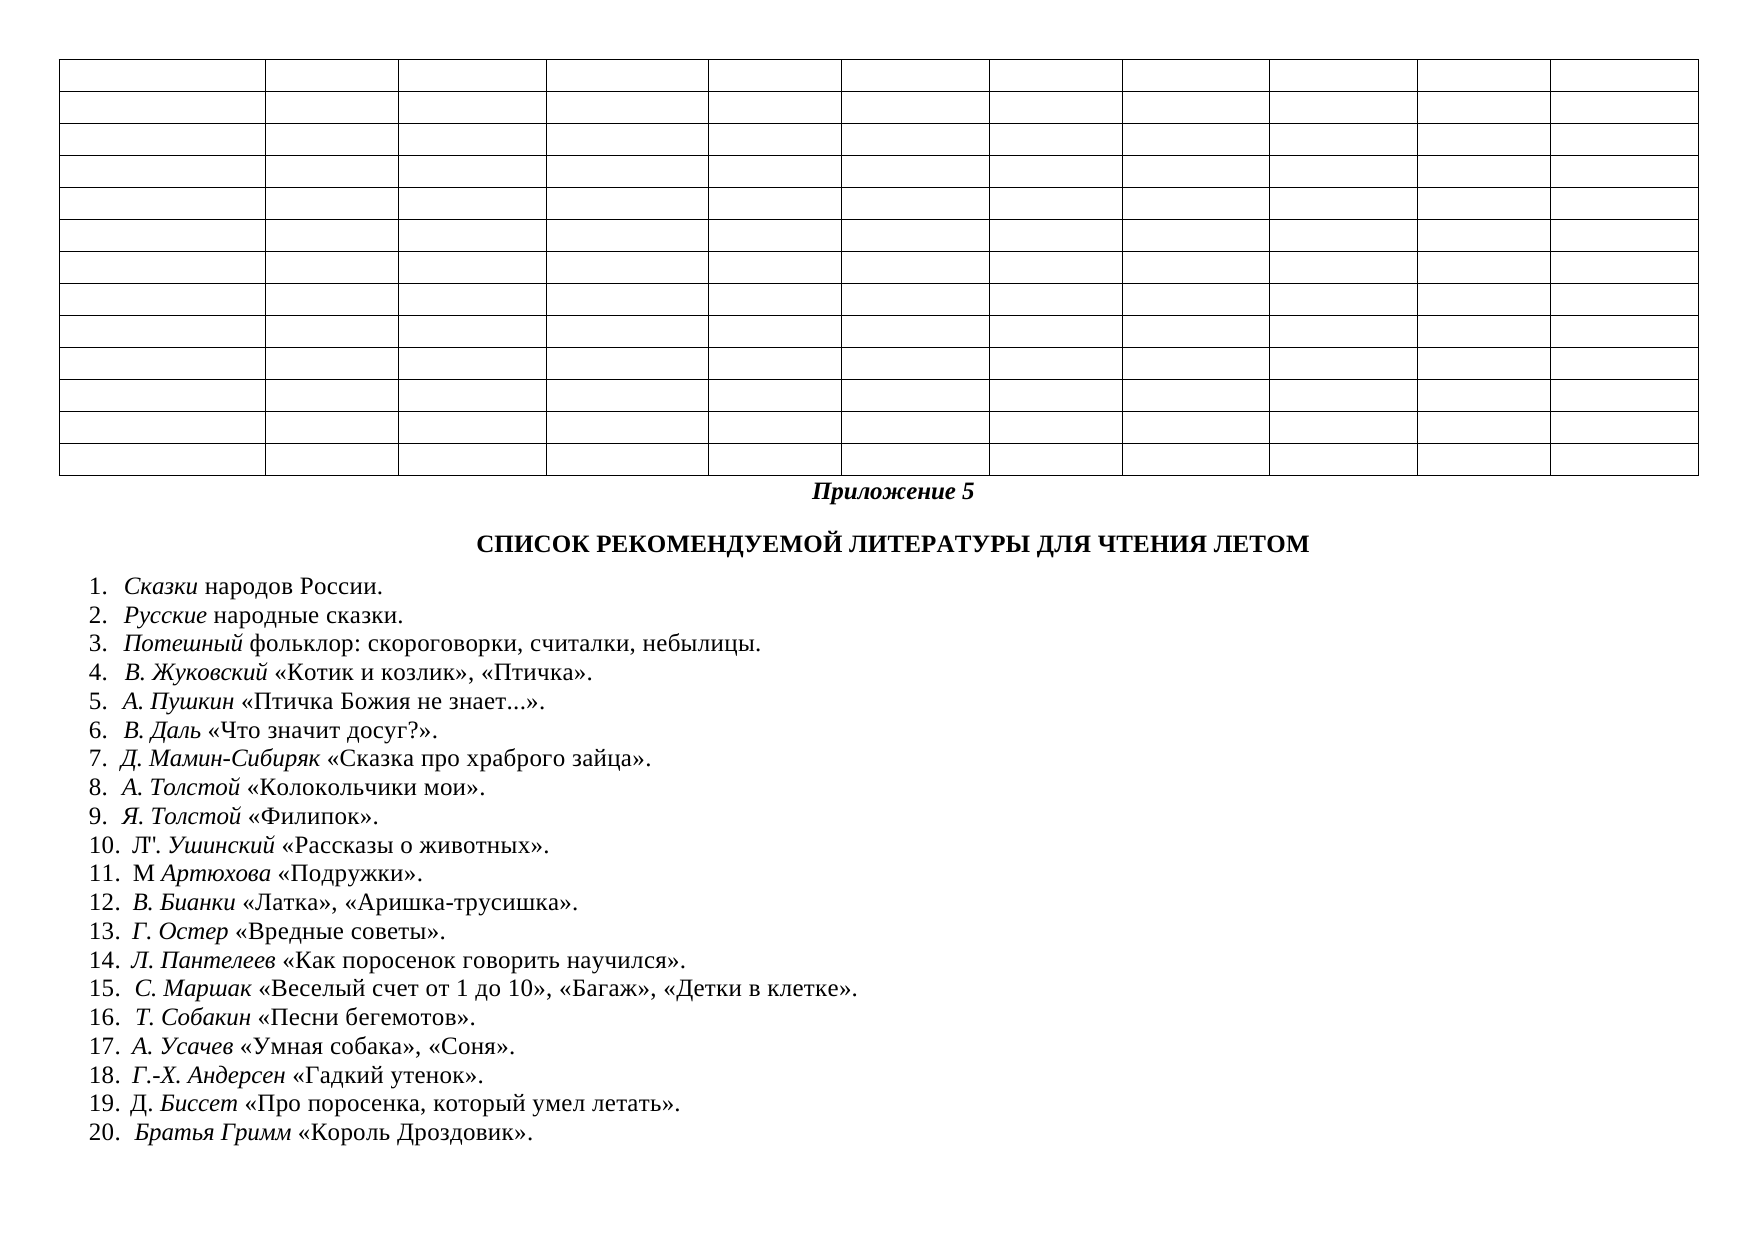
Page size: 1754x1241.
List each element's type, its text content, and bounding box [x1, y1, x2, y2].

table_cell [1551, 316, 1698, 347]
table_cell [1270, 444, 1417, 475]
table_cell [990, 412, 1122, 443]
table_cell [709, 156, 841, 187]
list В. Даль «Что значит досуг?». [89, 715, 1668, 743]
list Г. Остер «Вредные советы». [89, 916, 1668, 945]
table_cell [1123, 316, 1269, 347]
table_cell [1551, 92, 1698, 123]
table_cell [1418, 380, 1550, 411]
table_cell [60, 316, 265, 347]
table_cell [547, 60, 708, 91]
table_cell [1123, 284, 1269, 315]
table_cell [842, 348, 989, 379]
list А. Усачев «Умная собака», «Соня». [89, 1031, 1668, 1060]
table_cell [547, 380, 708, 411]
table_cell [1123, 252, 1269, 283]
table_cell [1270, 92, 1417, 123]
table_cell [1270, 348, 1417, 379]
table_cell [266, 380, 398, 411]
table_cell [547, 220, 708, 251]
table_cell [1270, 220, 1417, 251]
table_cell [1123, 124, 1269, 155]
table_cell [1123, 348, 1269, 379]
table_cell [266, 60, 398, 91]
table_cell [1270, 412, 1417, 443]
table_cell [399, 316, 546, 347]
table_cell [1551, 220, 1698, 251]
table_cell [842, 284, 989, 315]
table_cell [1551, 60, 1698, 91]
table_cell [842, 92, 989, 123]
table_cell [990, 348, 1122, 379]
table_cell [1418, 284, 1550, 315]
table_cell [709, 92, 841, 123]
table_cell [266, 220, 398, 251]
table_cell [1123, 380, 1269, 411]
table_cell [1270, 316, 1417, 347]
table_cell [1123, 156, 1269, 187]
table_cell [990, 124, 1122, 155]
table_cell [266, 252, 398, 283]
list Л". Ушинский «Рассказы о животных». [89, 830, 1668, 858]
table_cell [399, 444, 546, 475]
table_cell [399, 156, 546, 187]
table_cell [1551, 444, 1698, 475]
table_cell [266, 156, 398, 187]
list Л. Пантелеев «Как поросенок говорить научился». [89, 945, 1668, 973]
list С. Маршак «Веселый счет от 1 до 10», «Багаж», «Детки в клетке». [89, 973, 1668, 1002]
table_cell [709, 220, 841, 251]
table_cell [842, 444, 989, 475]
table_cell [1551, 412, 1698, 443]
table_cell [1551, 348, 1698, 379]
table_cell [709, 316, 841, 347]
table_cell [1270, 60, 1417, 91]
text СПИСОК РЕКОМЕНДУЕМОЙ ЛИТЕРАТУРЫ ДЛЯ ЧТЕНИЯ ЛЕТОМ [89, 529, 1668, 558]
table_cell [709, 348, 841, 379]
table_cell [547, 444, 708, 475]
table_cell [1418, 92, 1550, 123]
table_cell [266, 348, 398, 379]
table_cell [990, 252, 1122, 283]
table_cell [266, 412, 398, 443]
table_cell [842, 188, 989, 219]
table_cell [842, 316, 989, 347]
table_cell [1418, 348, 1550, 379]
table_cell [1551, 124, 1698, 155]
table_cell [399, 220, 546, 251]
table_cell [842, 124, 989, 155]
table_cell [1123, 60, 1269, 91]
list Потешный фольклор: скороговорки, считалки, небылицы. [89, 628, 1668, 657]
table_cell [1270, 380, 1417, 411]
list Я. Толстой «Филипок». [89, 801, 1668, 830]
table_cell [1551, 156, 1698, 187]
list В. Бианки «Латка», «Аришка-трусишка». [89, 887, 1668, 916]
table_cell [399, 60, 546, 91]
table_cell [709, 284, 841, 315]
table_cell [990, 156, 1122, 187]
table_cell [1123, 92, 1269, 123]
table_cell [709, 60, 841, 91]
table_cell [1418, 316, 1550, 347]
table_cell [709, 412, 841, 443]
list А. Толстой «Колокольчики мои». [89, 772, 1668, 801]
table_cell [399, 348, 546, 379]
table_cell [1551, 380, 1698, 411]
table_cell [1270, 284, 1417, 315]
table_cell [1551, 188, 1698, 219]
table_cell [399, 188, 546, 219]
table_cell [266, 124, 398, 155]
table_cell [1418, 412, 1550, 443]
table_cell [60, 220, 265, 251]
table_cell [266, 188, 398, 219]
table_cell [60, 60, 265, 91]
table_cell [399, 92, 546, 123]
table_cell [842, 380, 989, 411]
table_cell [1418, 444, 1550, 475]
table_cell [60, 188, 265, 219]
table_cell [709, 124, 841, 155]
table_cell [399, 252, 546, 283]
table_cell [60, 284, 265, 315]
table_cell [709, 188, 841, 219]
table_cell [1418, 124, 1550, 155]
table_cell [266, 444, 398, 475]
table_cell [266, 284, 398, 315]
table_cell [990, 284, 1122, 315]
table_cell [60, 348, 265, 379]
table_cell [1123, 220, 1269, 251]
table_cell [990, 380, 1122, 411]
table_cell [1270, 156, 1417, 187]
table_cell [547, 316, 708, 347]
table_cell [547, 188, 708, 219]
table_cell [1270, 188, 1417, 219]
table_cell [1551, 284, 1698, 315]
table_cell [990, 316, 1122, 347]
table_cell [60, 252, 265, 283]
text Приложение 5 [89, 476, 1668, 504]
table_cell [1123, 188, 1269, 219]
table_cell [60, 156, 265, 187]
table_cell [399, 412, 546, 443]
list М Артюхова «Подружки». [89, 858, 1668, 887]
table_cell [1418, 156, 1550, 187]
table_cell [60, 380, 265, 411]
table_cell [842, 60, 989, 91]
table_cell [547, 348, 708, 379]
table_cell [1418, 252, 1550, 283]
table_cell [266, 92, 398, 123]
table_cell [60, 444, 265, 475]
list Д. Биссет «Про поросенка, который умел летать». [89, 1088, 1668, 1117]
table_cell [547, 252, 708, 283]
list Братья Гримм «Король Дроздовик». [89, 1117, 1668, 1146]
table_cell [547, 284, 708, 315]
table_cell [1551, 252, 1698, 283]
table_cell [399, 124, 546, 155]
list Т. Собакин «Песни бегемотов». [89, 1002, 1668, 1031]
list В. Жуковский «Котик и козлик», «Птичка». [89, 657, 1668, 686]
table_cell [842, 412, 989, 443]
table_cell [990, 60, 1122, 91]
list А. Пушкин «Птичка Божия не знает...». [89, 686, 1668, 715]
table_cell [60, 92, 265, 123]
table_cell [709, 380, 841, 411]
table_cell [1270, 124, 1417, 155]
table_cell [1418, 220, 1550, 251]
table_cell [547, 92, 708, 123]
table_cell [547, 124, 708, 155]
table_cell [709, 444, 841, 475]
list Русские народные сказки. [89, 600, 1668, 628]
table_cell [266, 316, 398, 347]
table_cell [547, 156, 708, 187]
table_cell [842, 220, 989, 251]
table_cell [1123, 444, 1269, 475]
table_cell [1270, 252, 1417, 283]
table_cell [399, 284, 546, 315]
table_cell [842, 252, 989, 283]
table_cell [990, 188, 1122, 219]
list Д. Мамин-Сибиряк «Сказка про храброго зайца». [89, 743, 1668, 772]
table_cell [990, 444, 1122, 475]
table_cell [990, 92, 1122, 123]
table_cell [842, 156, 989, 187]
list Г.-Х. Андерсен «Гадкий утенок». [89, 1060, 1668, 1088]
table_cell [1418, 60, 1550, 91]
table_cell [547, 412, 708, 443]
table_cell [60, 412, 265, 443]
table_cell [709, 252, 841, 283]
table_cell [990, 220, 1122, 251]
list Сказки народов России. [89, 571, 1668, 600]
table_cell [399, 380, 546, 411]
table_cell [1123, 412, 1269, 443]
table_cell [1418, 188, 1550, 219]
table_cell [60, 124, 265, 155]
